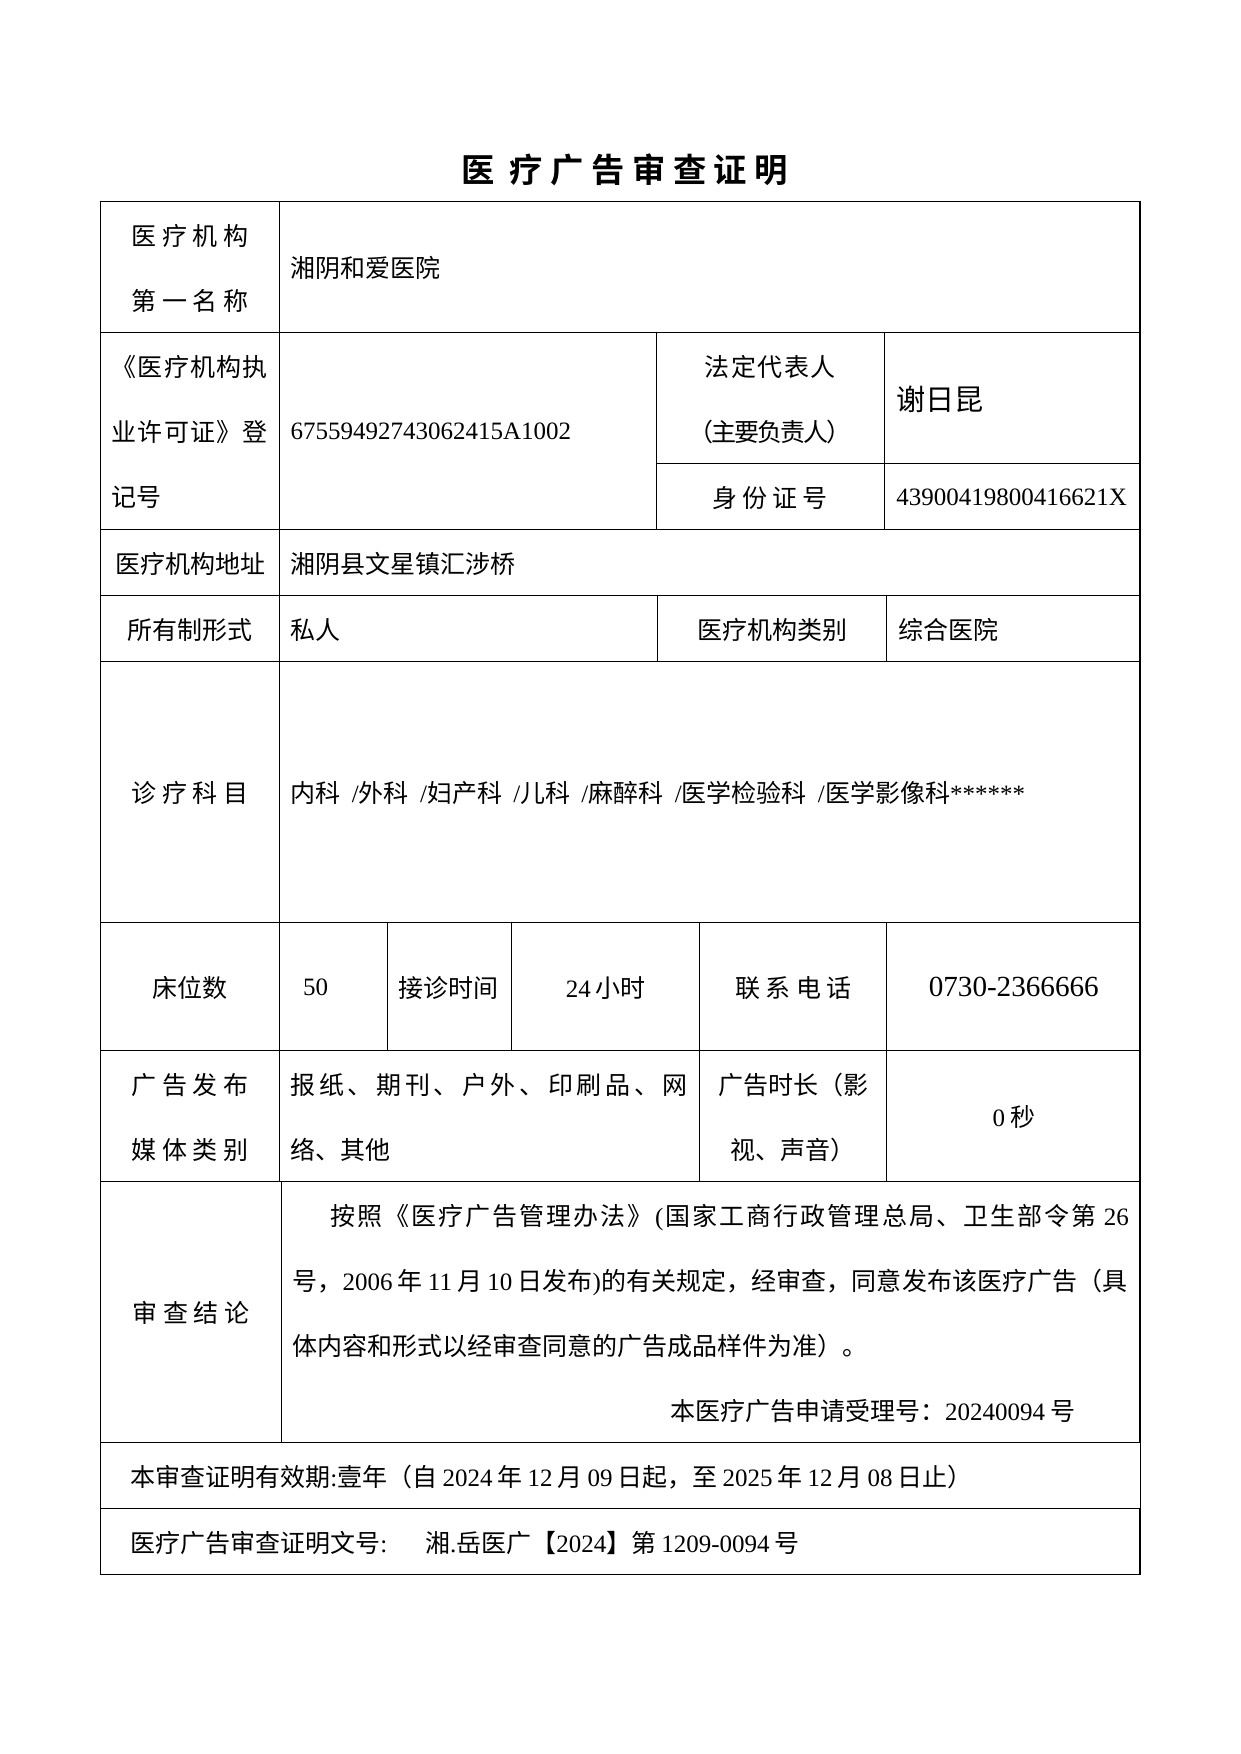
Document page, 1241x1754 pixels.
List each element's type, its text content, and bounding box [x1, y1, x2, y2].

table_cell 谢日昆 [885, 333, 1139, 463]
table_cell 67559492743062415A1002 [280, 333, 656, 529]
table_cell 24小时 [512, 923, 699, 1050]
table_cell 《医疗机构执业许可证》登记号 [101, 333, 279, 529]
table_cell 0730-2366666 [887, 923, 1139, 1050]
table_cell 内科 /外科 /妇产科 /儿科 /麻醉科 /医学检验科 /医学影像科****** [280, 662, 1139, 922]
table_cell 0秒 [887, 1051, 1139, 1181]
table_cell 综合医院 [887, 596, 1139, 661]
table_cell 所有制形式 [101, 596, 279, 661]
table_cell 私人 [280, 596, 657, 661]
table_cell 医疗机构地址 [101, 530, 279, 595]
table_cell 50 [280, 923, 387, 1050]
table_cell 湘阴县文星镇汇涉桥 [280, 530, 1139, 595]
table_cell 报纸、期刊、户外、印刷品、网络、其他 [280, 1051, 699, 1181]
table_cell 诊 疗 科 目 [101, 662, 279, 922]
table_cell 广告时长（影视、声音） [700, 1051, 886, 1181]
table_cell 广 告 发 布 媒 体 类 别 [101, 1051, 279, 1181]
table_header 湘阴和爱医院 [280, 202, 1139, 332]
table_header 医 疗 机 构 第 一 名 称 [101, 202, 279, 332]
table_cell 医疗机构类别 [658, 596, 886, 661]
table_cell 接诊时间 [388, 923, 511, 1050]
table_cell 医疗广告审查证明文号: 湘.岳医广【2024】第1209-0094号 [101, 1509, 1139, 1574]
table_cell 法 定 代 表 人 （主要负责人） [657, 333, 884, 463]
table_cell 43900419800416621X [885, 464, 1139, 529]
table_cell 审 查 结 论 [101, 1182, 281, 1442]
table_cell 按照《医疗广告管理办法》(国家工商行政管理总局、卫生部令第26号，2006年11月10日发布)的有关规定，经审查，同意发布该医疗广告（具体内容和形式以经审查同意的广告成品样件为准）。 本医疗广告申请受理号：20240094号 [282, 1182, 1139, 1442]
table_cell 本审查证明有效期:壹年（自2024年12月09日起，至2025年12月08日止） [101, 1443, 1140, 1508]
table_cell 身 份 证 号 [657, 464, 884, 529]
table_cell 床位数 [101, 923, 279, 1050]
table_cell 联 系 电 话 [700, 923, 886, 1050]
text 医 疗 广 告 审 查 证 明 [187, 136, 1053, 201]
